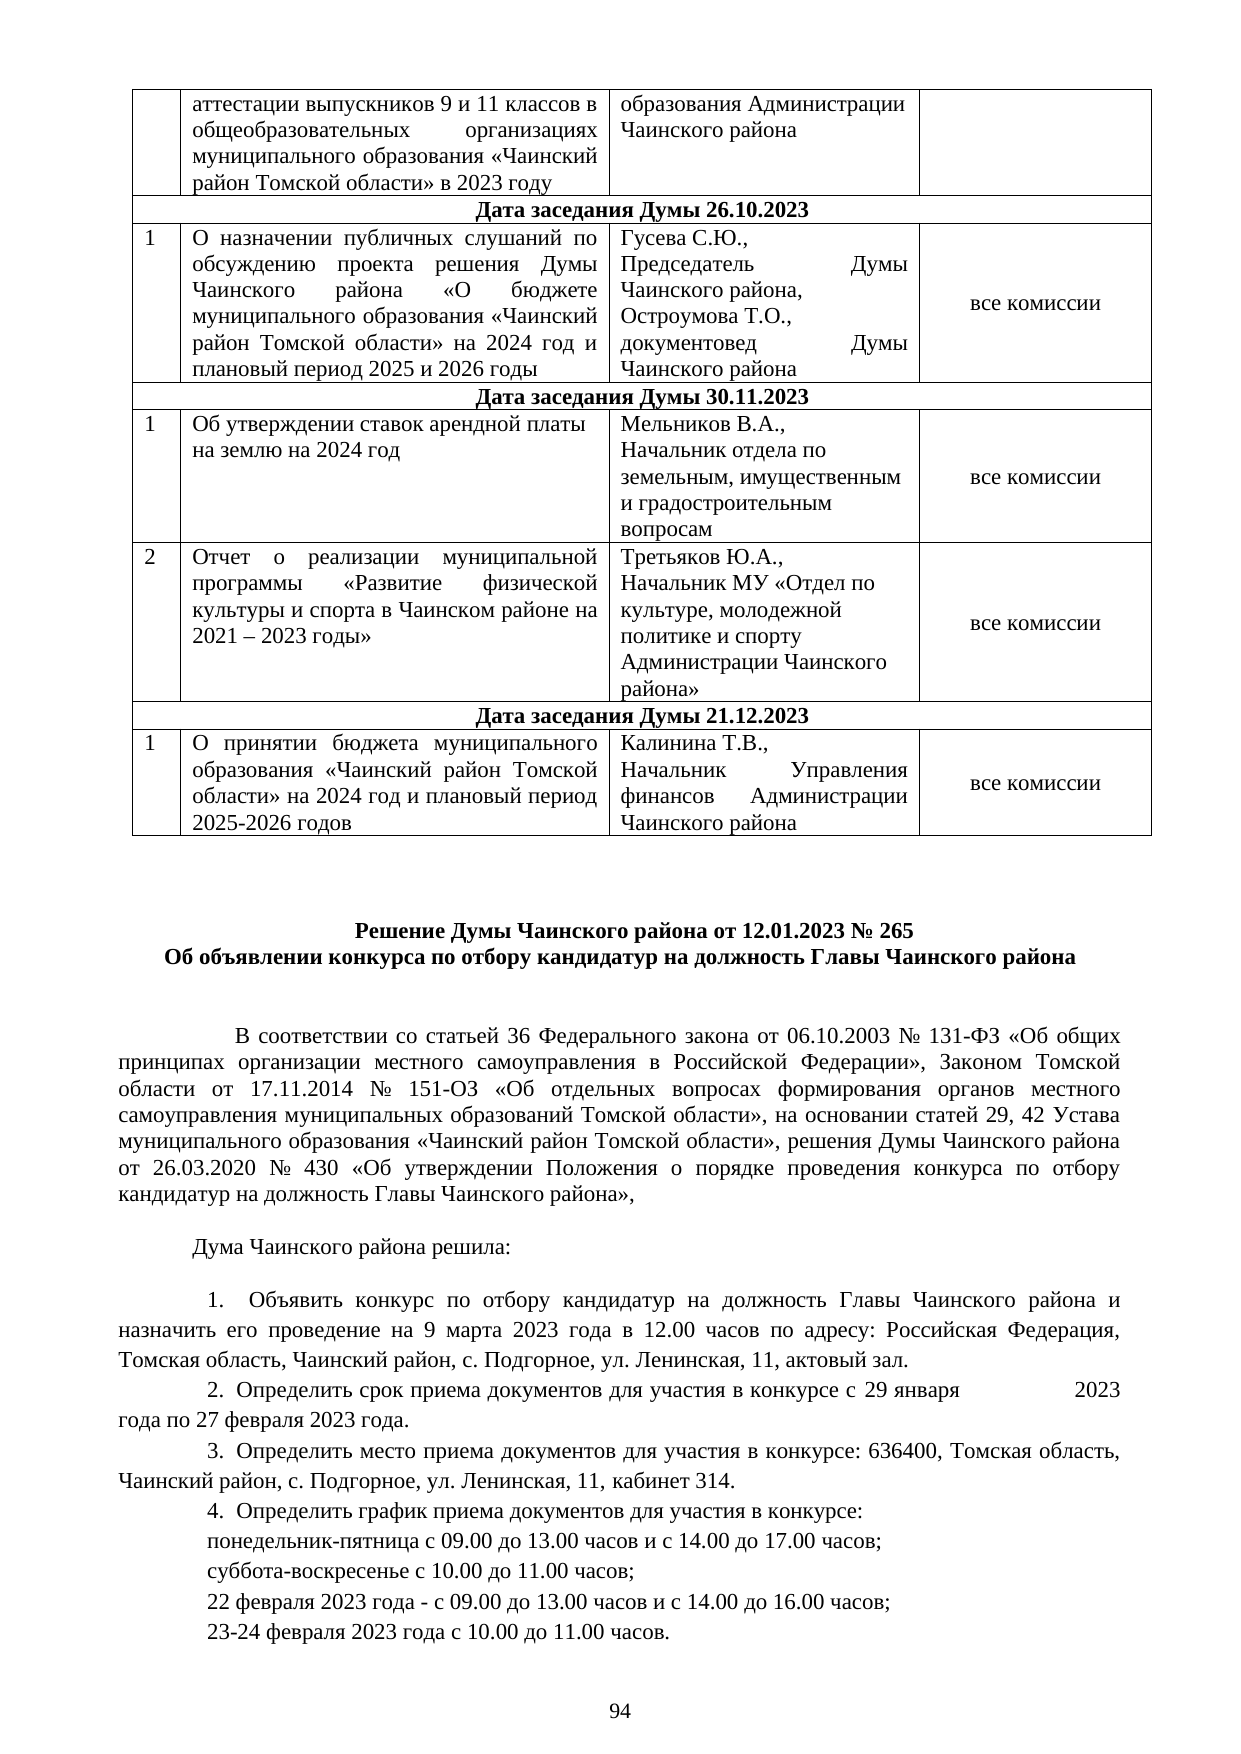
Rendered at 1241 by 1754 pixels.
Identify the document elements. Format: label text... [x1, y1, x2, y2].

text 23-24 февраля 2023 года с 10.00 до 11.00 часов. [207, 1618, 1122, 1644]
text понедельник-пятница с 09.00 до 13.00 часов и с 14.00 до 17.00 часов; [207, 1527, 1122, 1554]
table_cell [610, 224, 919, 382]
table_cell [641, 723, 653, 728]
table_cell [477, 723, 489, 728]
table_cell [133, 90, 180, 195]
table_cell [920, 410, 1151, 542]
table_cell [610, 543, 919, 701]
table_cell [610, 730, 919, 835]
list Определить срок приема документов для участия в конкурсе с 29 января 2023 года по 27 февраля 2023 года. [118, 1376, 1122, 1433]
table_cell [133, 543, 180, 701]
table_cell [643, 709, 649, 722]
text 22 февраля 2023 года - с 09.00 до 13.00 часов и с 14.00 до 16.00 часов; [207, 1588, 1122, 1614]
list Определить график приема документов для участия в конкурсе: [118, 1497, 1122, 1523]
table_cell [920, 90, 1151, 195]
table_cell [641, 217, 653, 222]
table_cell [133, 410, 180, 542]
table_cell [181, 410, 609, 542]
text В соответствии со статьей 36 Федерального закона от 06.10.2003 № 131-ФЗ «Об общих принципах организации местного самоуправления в Российской Федерации», Законом Томской области от 17.11.2014 № 151-ОЗ «Об отдельных вопросах формирования органов местного самоуправления муниципальных образований Томской области», на основании статей 29, 42 Устава муниципального образования «Чаинский район Томской области», решения Думы Чаинского района от 26.03.2020 № 430 «Об утверждении Положения о порядке проведения конкурса по отбору кандидатур на должность Главы Чаинского района», [118, 1022, 1122, 1207]
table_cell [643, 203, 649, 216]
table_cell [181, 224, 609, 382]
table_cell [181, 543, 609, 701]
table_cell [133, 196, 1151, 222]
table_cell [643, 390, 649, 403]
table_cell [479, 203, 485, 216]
text Дума Чаинского района решила: [118, 1233, 1122, 1259]
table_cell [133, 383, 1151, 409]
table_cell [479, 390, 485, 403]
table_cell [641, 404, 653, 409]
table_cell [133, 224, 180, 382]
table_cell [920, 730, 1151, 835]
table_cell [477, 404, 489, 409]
text суббота-воскресенье с 10.00 до 11.00 часов; [207, 1557, 1122, 1584]
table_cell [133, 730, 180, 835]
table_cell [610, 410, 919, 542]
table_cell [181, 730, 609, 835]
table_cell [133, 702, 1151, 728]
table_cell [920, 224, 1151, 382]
list Определить место приема документов для участия в конкурсе: 636400, Томская область, Чаинский район, с. Подгорное, ул. Ленинская, 11, кабинет 314. [118, 1437, 1122, 1493]
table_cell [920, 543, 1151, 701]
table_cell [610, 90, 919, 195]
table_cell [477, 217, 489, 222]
text Об объявлении конкурса по отбору кандидатур на должность Главы Чаинского района [118, 943, 1122, 969]
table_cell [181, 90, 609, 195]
text Решение Думы Чаинского района от 12.01.2023 № 265 [118, 917, 1122, 943]
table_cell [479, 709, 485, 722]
list Объявить конкурс по отбору кандидатур на должность Главы Чаинского района и назначить его проведение на 9 марта 2023 года в 12.00 часов по адресу: Российская Федерация, Томская область, Чаинский район, с. Подгорное, ул. Ленинская, 11, актовый зал. [118, 1286, 1122, 1372]
